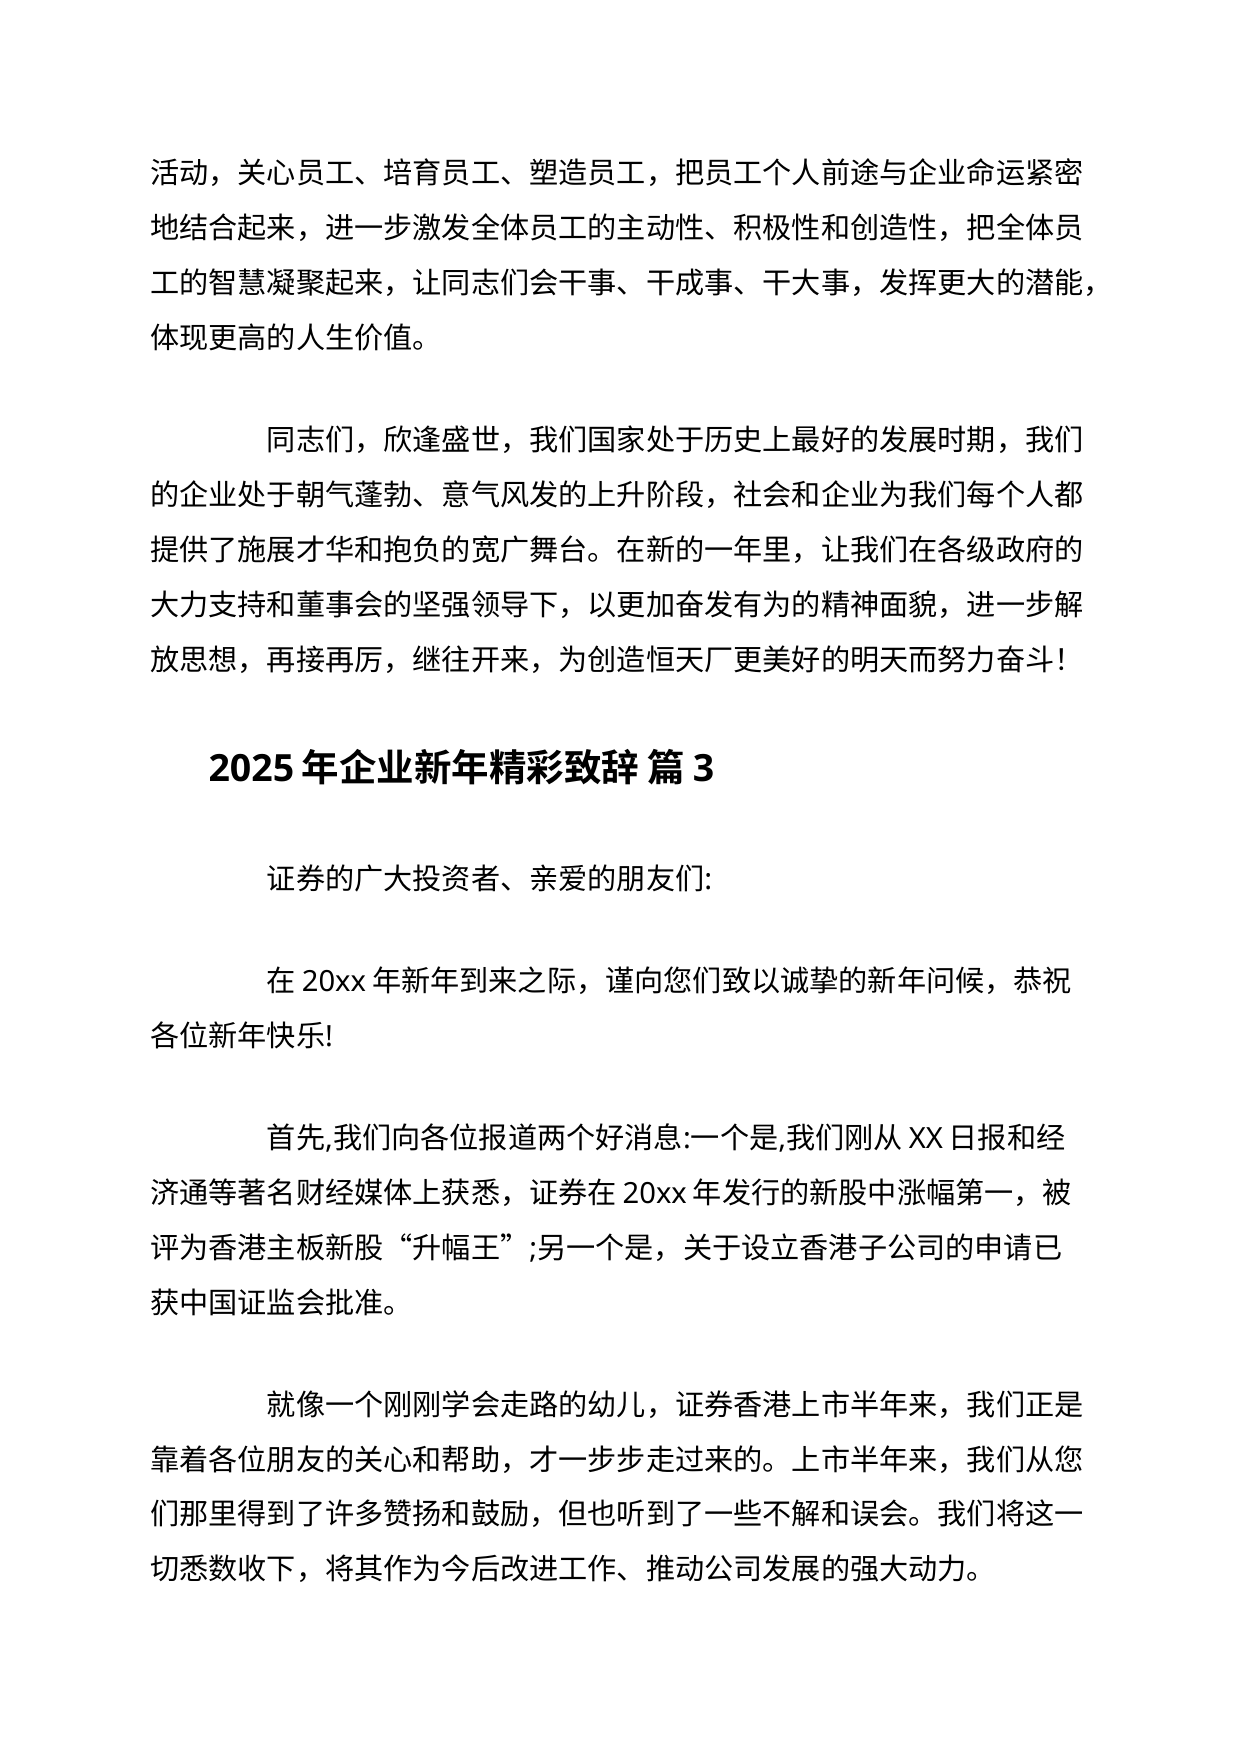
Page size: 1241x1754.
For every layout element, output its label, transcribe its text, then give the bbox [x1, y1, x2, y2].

text 就像一个刚刚学会走路的幼儿，证券香港上市半年来，我们正是靠着各位朋友的关心和帮助，才一步步走过来的。上市半年来，我们从您们那里得到了许多赞扬和鼓励，但也听到了一些不解和误会。我们将这一切悉数收下，将其作为今后改进工作、推动公司发展的强大动力。 [150, 1381, 1090, 1588]
text 同志们，欣逢盛世，我们国家处于历史上最好的发展时期，我们的企业处于朝气蓬勃、意气风发的上升阶段，社会和企业为我们每个人都提供了施展才华和抱负的宽广舞台。在新的一年里，让我们在各级政府的大力支持和董事会的坚强领导下，以更加奋发有为的精神面貌，进一步解放思想，再接再厉，继往开来，为创造恒天厂更美好的明天而努力奋斗！ [150, 416, 1090, 678]
text 2025年企业新年精彩致辞 篇3 [150, 738, 1090, 792]
text 证券的广大投资者、亲爱的朋友们: [150, 855, 1090, 898]
text 在20xx年新年到来之际，谨向您们致以诚挚的新年问候，恭祝各位新年快乐! [150, 957, 1090, 1055]
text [150, 150, 1090, 357]
text 首先,我们向各位报道两个好消息:一个是,我们刚从XX日报和经济通等著名财经媒体上获悉，证券在20xx年发行的新股中涨幅第一，被评为香港主板新股“升幅王”;另一个是，关于设立香港子公司的申请已获中国证监会批准。 [150, 1114, 1090, 1322]
